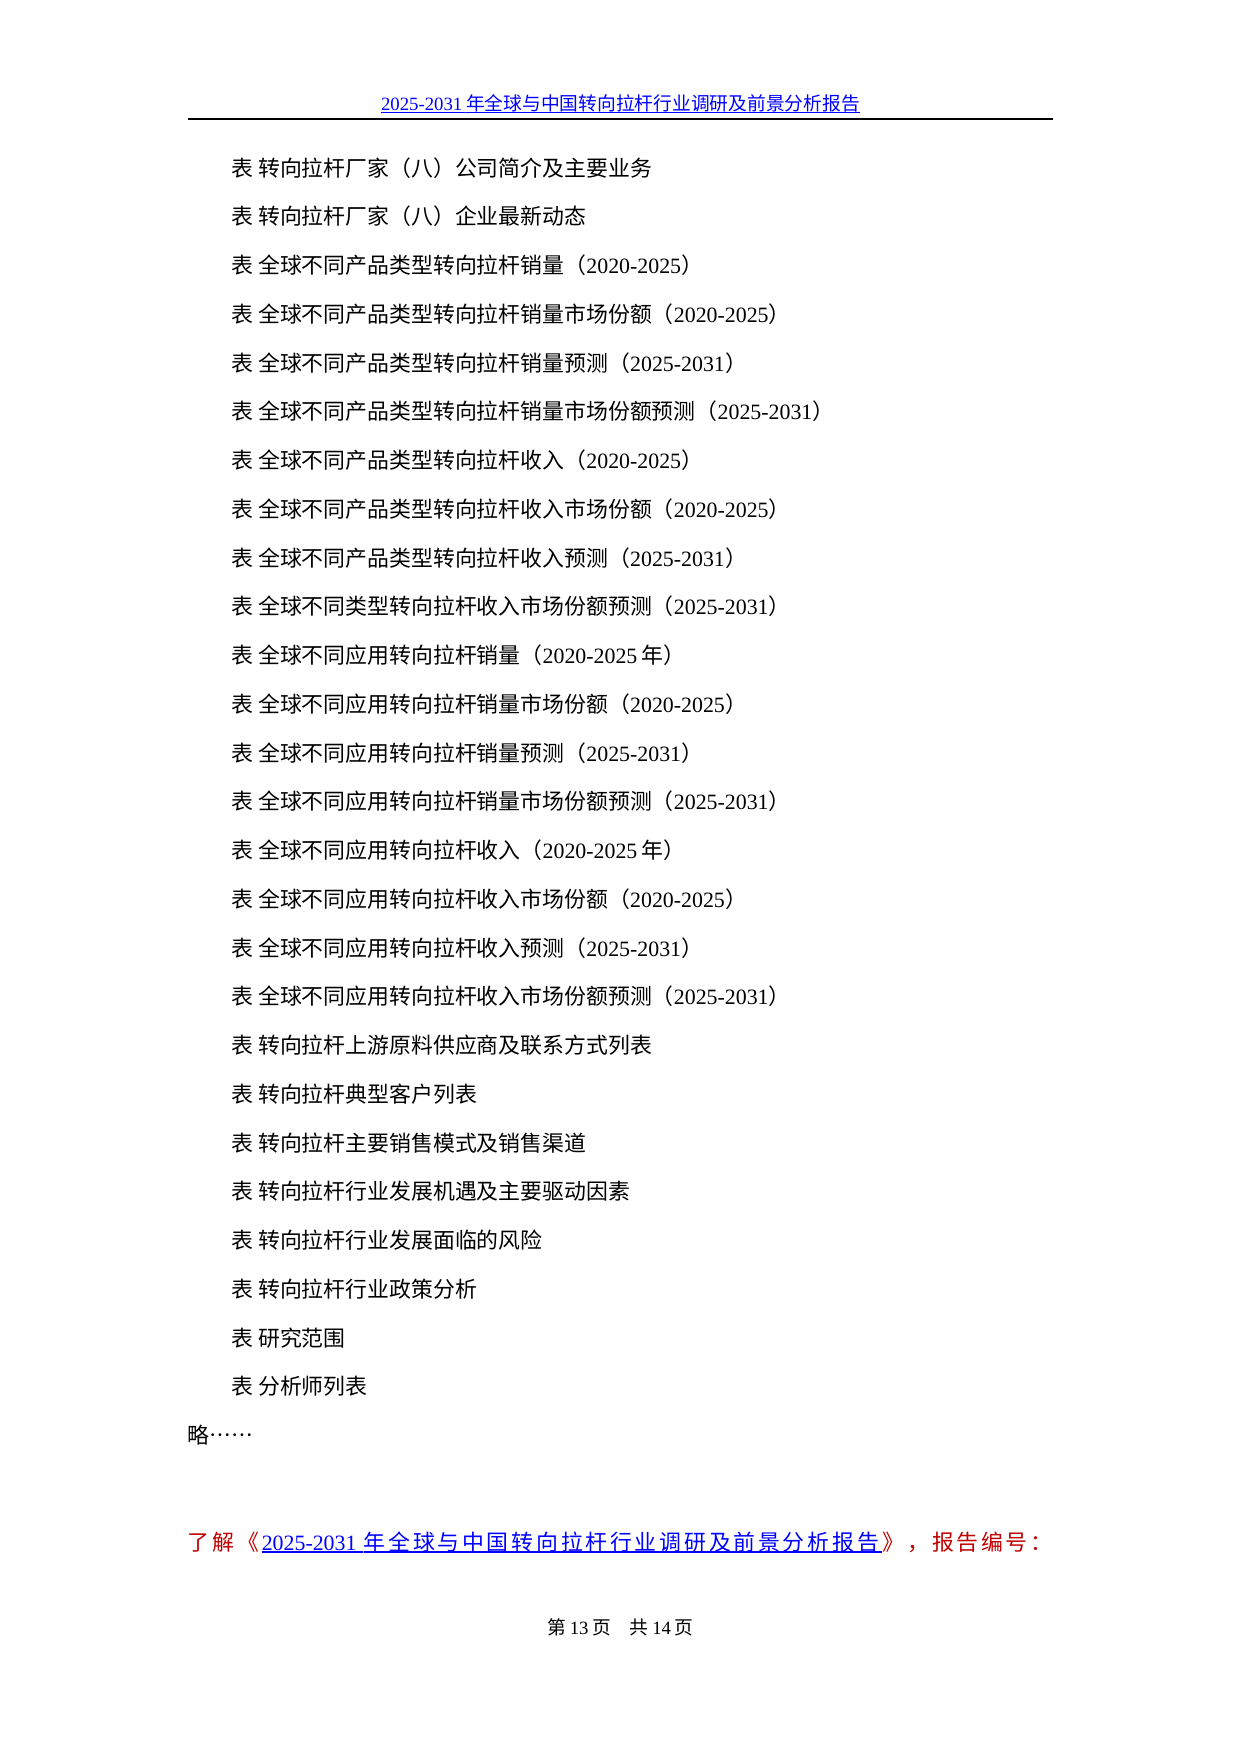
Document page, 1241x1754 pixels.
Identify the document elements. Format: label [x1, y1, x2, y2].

text [187, 150, 1053, 1450]
text [187, 1524, 1053, 1557]
